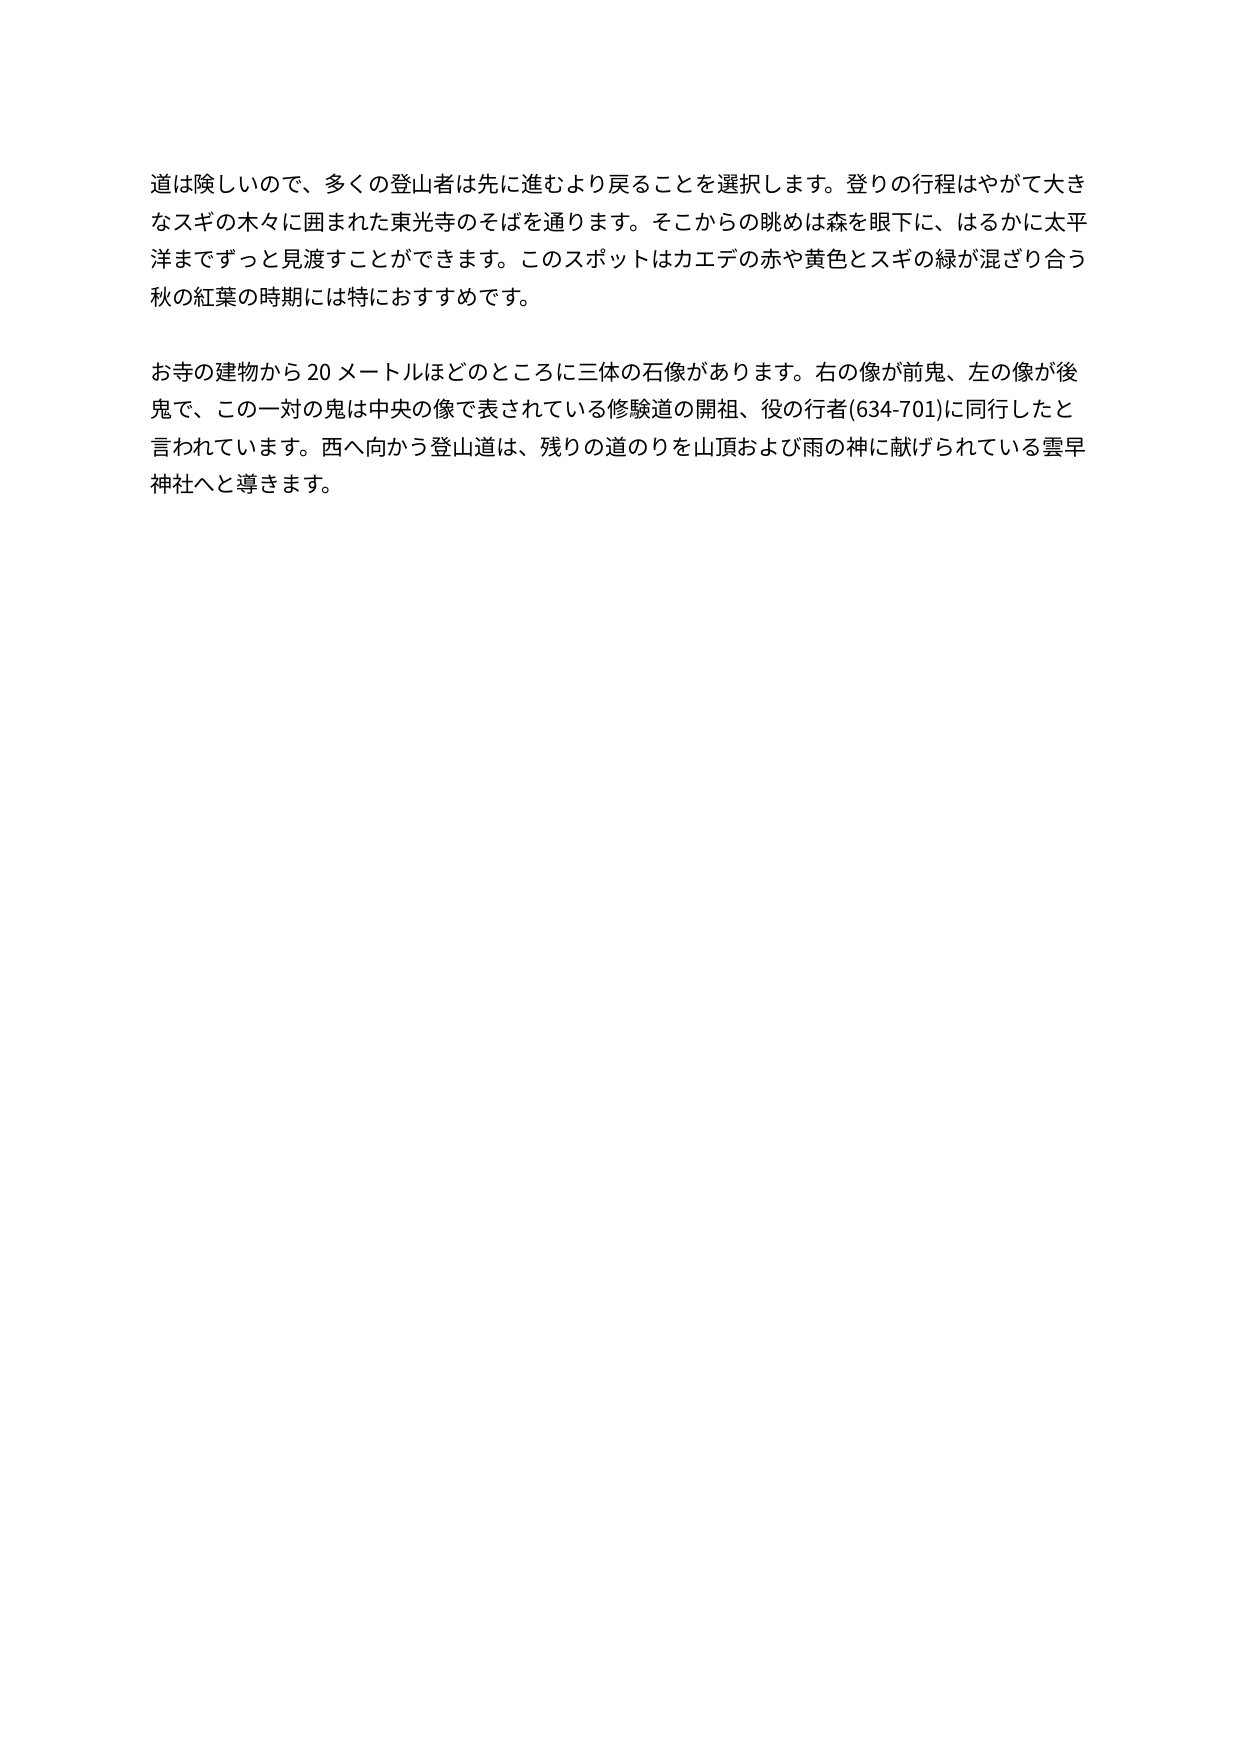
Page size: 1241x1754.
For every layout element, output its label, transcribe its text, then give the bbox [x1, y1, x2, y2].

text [150, 164, 1090, 314]
text お寺の建物から20メートルほどのところに三体の石像があります。右の像が前鬼、左の像が後鬼で、この一対の鬼は中央の像で表されている修験道の開祖、役の行者(634-701)に同行したと言われています。西へ向かう登山道は、残りの道のりを山頂および雨の神に献げられている雲早神社へと導きます。 [150, 352, 1090, 502]
